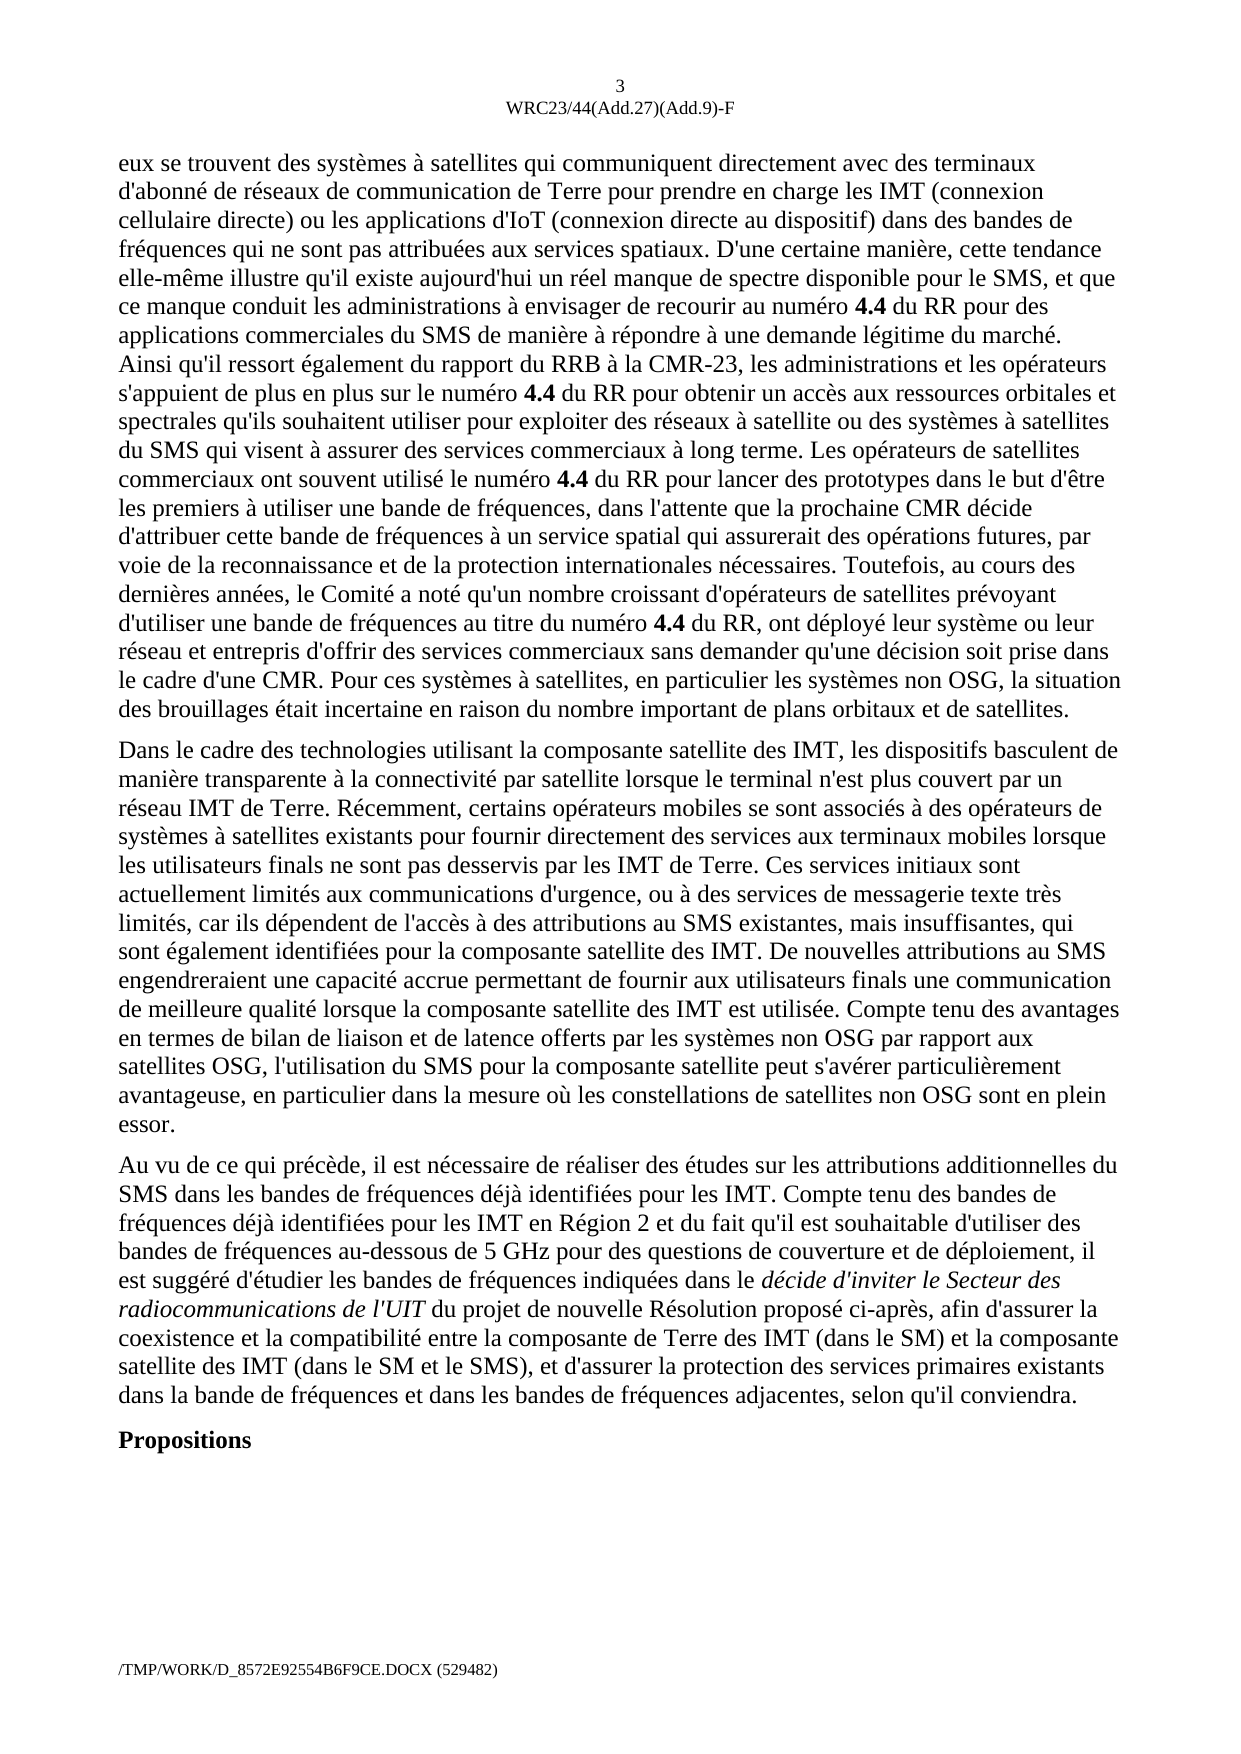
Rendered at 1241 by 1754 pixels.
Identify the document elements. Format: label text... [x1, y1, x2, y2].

text Au vu de ce qui précède, il est nécessaire de réaliser des études sur les attributions additionnelles du SMS dans les bandes de fréquences déjà identifiées pour les IMT. Compte tenu des bandes de fréquences déjà identifiées pour les IMT en Région 2 et du fait qu'il est souhaitable d'utiliser des bandes de fréquences au-dessous de 5 GHz pour des questions de couverture et de déploiement, il est suggéré d'étudier les bandes de fréquences indiquées dans le décide d'inviter le Secteur des radiocommunications de l'UIT du projet de nouvelle Résolution proposé ci-après, afin d'assurer la coexistence et la compatibilité entre la composante de Terre des IMT (dans le SM) et la composante satellite des IMT (dans le SM et le SMS), et d'assurer la protection des services primaires existants dans la bande de fréquences et dans les bandes de fréquences adjacentes, selon qu'il conviendra. [118, 1150, 1122, 1409]
subtitle Propositions [118, 1426, 1122, 1454]
text Dans le cadre des technologies utilisant la composante satellite des IMT, les dispositifs basculent de manière transparente à la connectivité par satellite lorsque le terminal n'est plus couvert par un réseau IMT de Terre. Récemment, certains opérateurs mobiles se sont associés à des opérateurs de systèmes à satellites existants pour fournir directement des services aux terminaux mobiles lorsque les utilisateurs finals ne sont pas desservis par les IMT de Terre. Ces services initiaux sont actuellement limités aux communications d'urgence, ou à des services de messagerie texte très limités, car ils dépendent de l'accès à des attributions au SMS existantes, mais insuffisantes, qui sont également identifiées pour la composante satellite des IMT. De nouvelles attributions au SMS engendreraient une capacité accrue permettant de fournir aux utilisateurs finals une communication de meilleure qualité lorsque la composante satellite des IMT est utilisée. Compte tenu des avantages en termes de bilan de liaison et de latence offerts par les systèmes non OSG par rapport aux satellites OSG, l'utilisation du SMS pour la composante satellite peut s'avérer particulièrement avantageuse, en particulier dans la mesure où les constellations de satellites non OSG sont en plein essor. [118, 735, 1122, 1138]
text S'agissant des besoins de spectre additionnels pour le service mobile par satellite (SMS), en particulier pour l'utilisation de la composante satellite des IMT, les études précédentes de l'UIT-R2, ainsi que la dynamique et les tendances récentes du marché en matière de satellites communiquant directement avec les dispositifs et d'Internet des objets, indiquent clairement qu'il est nécessaire d'actualiser les études sur les attributions additionnelles au SMS dans les bandes déjà identifiées pour les IMT dans le Règlement des radiocommunications. Le manque de bandes de fréquences harmonisées semble si évident que, dernièrement, certains acteurs ont notamment employé des méthodes plus radicales consistant à déployer des systèmes commerciaux du SMS au titre du numéro 4.4 du Règlement des radiocommunications (RR). Il convient de rappeler que ce problème a également été porté à l'attention de la CMR-23 par le Comité du Règlement des radiocommunications (RRB)3, qui a signalé dans son rapport à la Conférence qu'en juin 2023, il existait plus de 1 600 groupes d'assignations de fréquence associés à 488 réseaux à satellite et systèmes à satellites inscrits dans le Fichier de référence dans le cadre du numéro 4.4 du RR. Parmi eux se trouvent des systèmes à satellites qui communiquent directement avec des terminaux d'abonné de réseaux de communication de Terre pour prendre en charge les IMT (connexion cellulaire directe) ou les applications d'IoT (connexion directe au dispositif) dans des bandes de fréquences qui ne sont pas attribuées aux services spatiaux. D'une certaine manière, cette tendance elle-même illustre qu'il existe aujourd'hui un réel manque de spectre disponible pour le SMS, et que ce manque conduit les administrations à envisager de recourir au numéro 4.4 du RR pour des applications commerciales du SMS de manière à répondre à une demande légitime du marché. Ainsi qu'il ressort également du rapport du RRB à la CMR-23, les administrations et les opérateurs s'appuient de plus en plus sur le numéro 4.4 du RR pour obtenir un accès aux ressources orbitales et spectrales qu'ils souhaitent utiliser pour exploiter des réseaux à satellite ou des systèmes à satellites du SMS qui visent à assurer des services commerciaux à long terme. Les opérateurs de satellites commerciaux ont souvent utilisé le numéro 4.4 du RR pour lancer des prototypes dans le but d'être les premiers à utiliser une bande de fréquences, dans l'attente que la prochaine CMR décide d'attribuer cette bande de fréquences à un service spatial qui assurerait des opérations futures, par voie de la reconnaissance et de la protection internationales nécessaires. Toutefois, au cours des dernières années, le Comité a noté qu'un nombre croissant d'opérateurs de satellites prévoyant d'utiliser une bande de fréquences au titre du numéro 4.4 du RR, ont déployé leur système ou leur réseau et entrepris d'offrir des services commerciaux sans demander qu'une décision soit prise dans le cadre d'une CMR. Pour ces systèmes à satellites, en particulier les systèmes non OSG, la situation des brouillages était incertaine en raison du nombre important de plans orbitaux et de satellites. [118, 148, 1122, 723]
